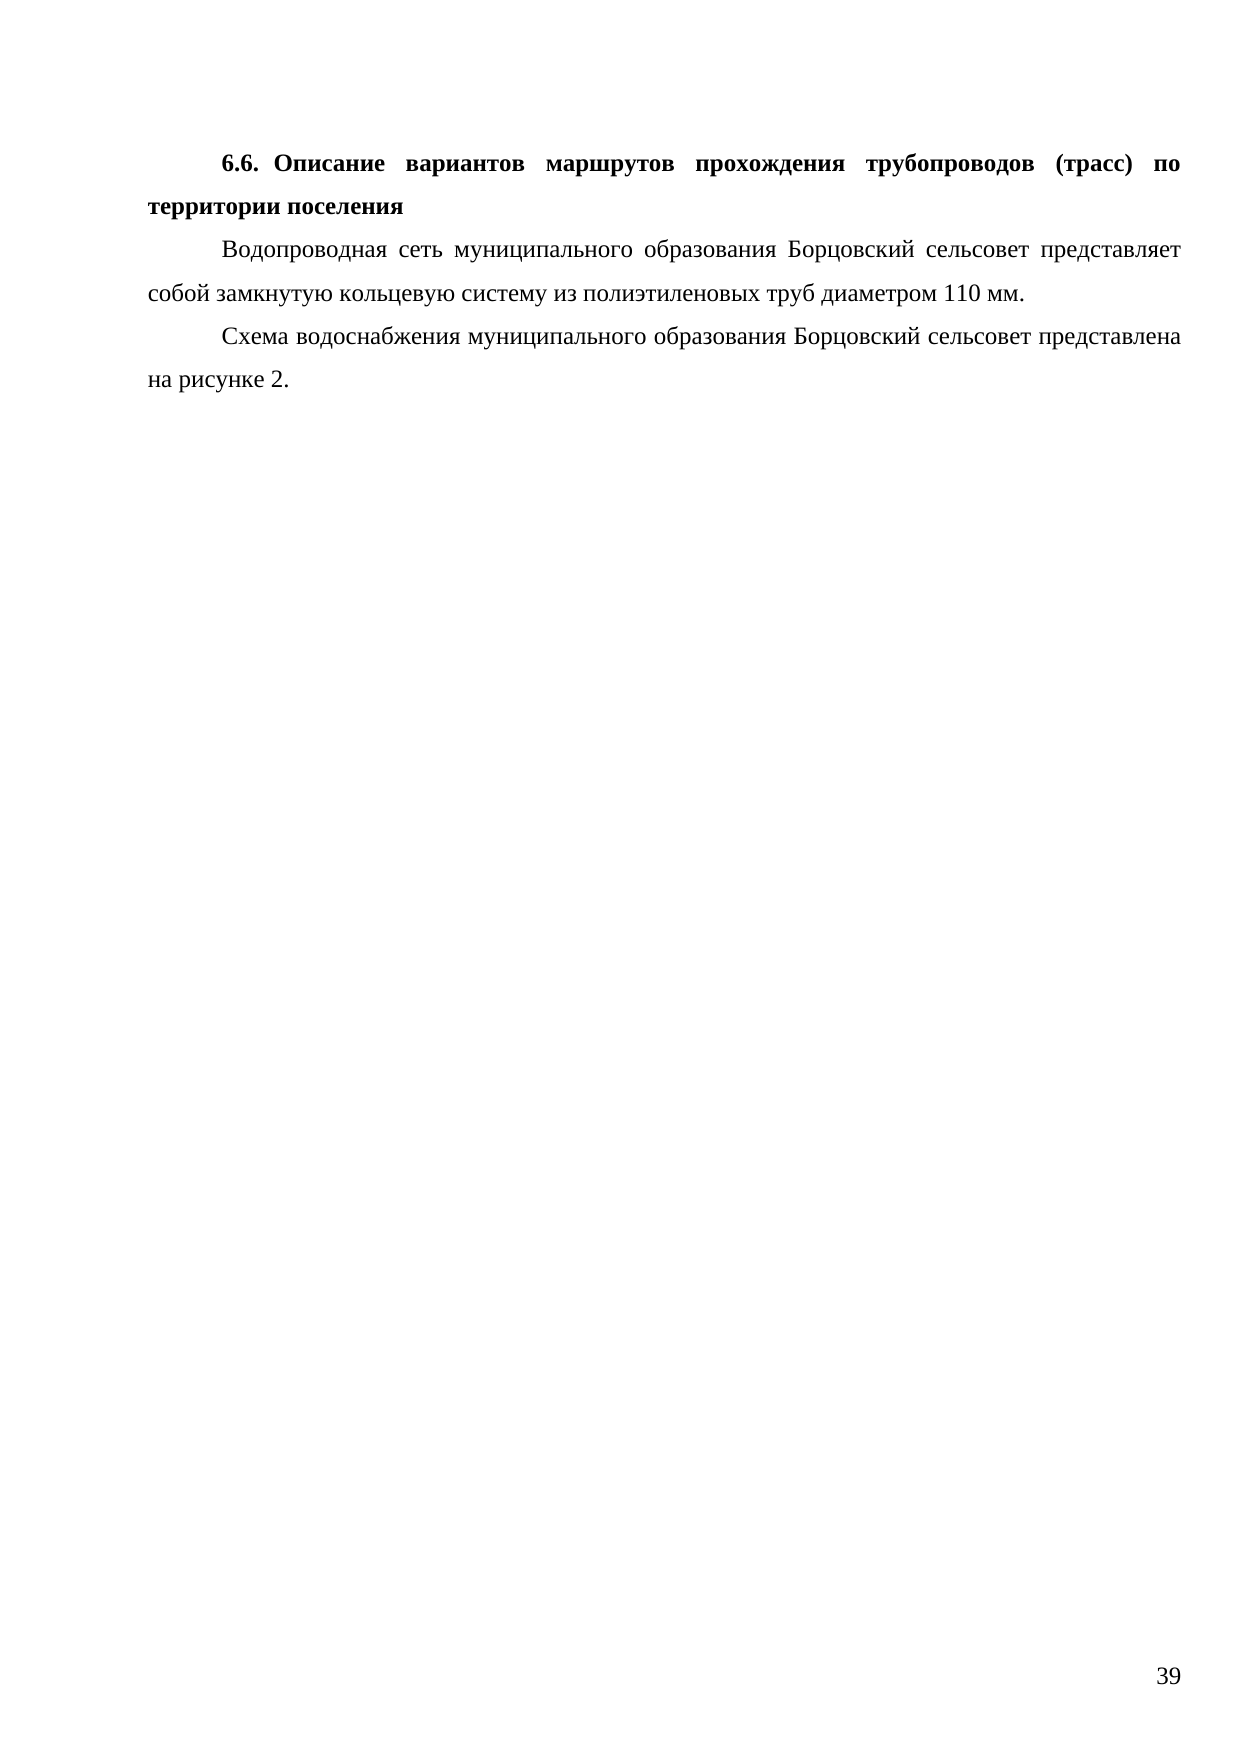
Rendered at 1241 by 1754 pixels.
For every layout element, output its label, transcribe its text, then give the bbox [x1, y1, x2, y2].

subtitle Описание вариантов маршрутов прохождения трубопроводов (трасс) по территории поселения [148, 148, 1181, 220]
text Водопроводная сеть муниципального образования Борцовский сельсовет представляет собой замкнутую кольцевую систему из полиэтиленовых труб диаметром 110 мм. [148, 234, 1182, 306]
text Схема водоснабжения муниципального образования Борцовский сельсовет представлена на рисунке 2. [148, 321, 1182, 393]
